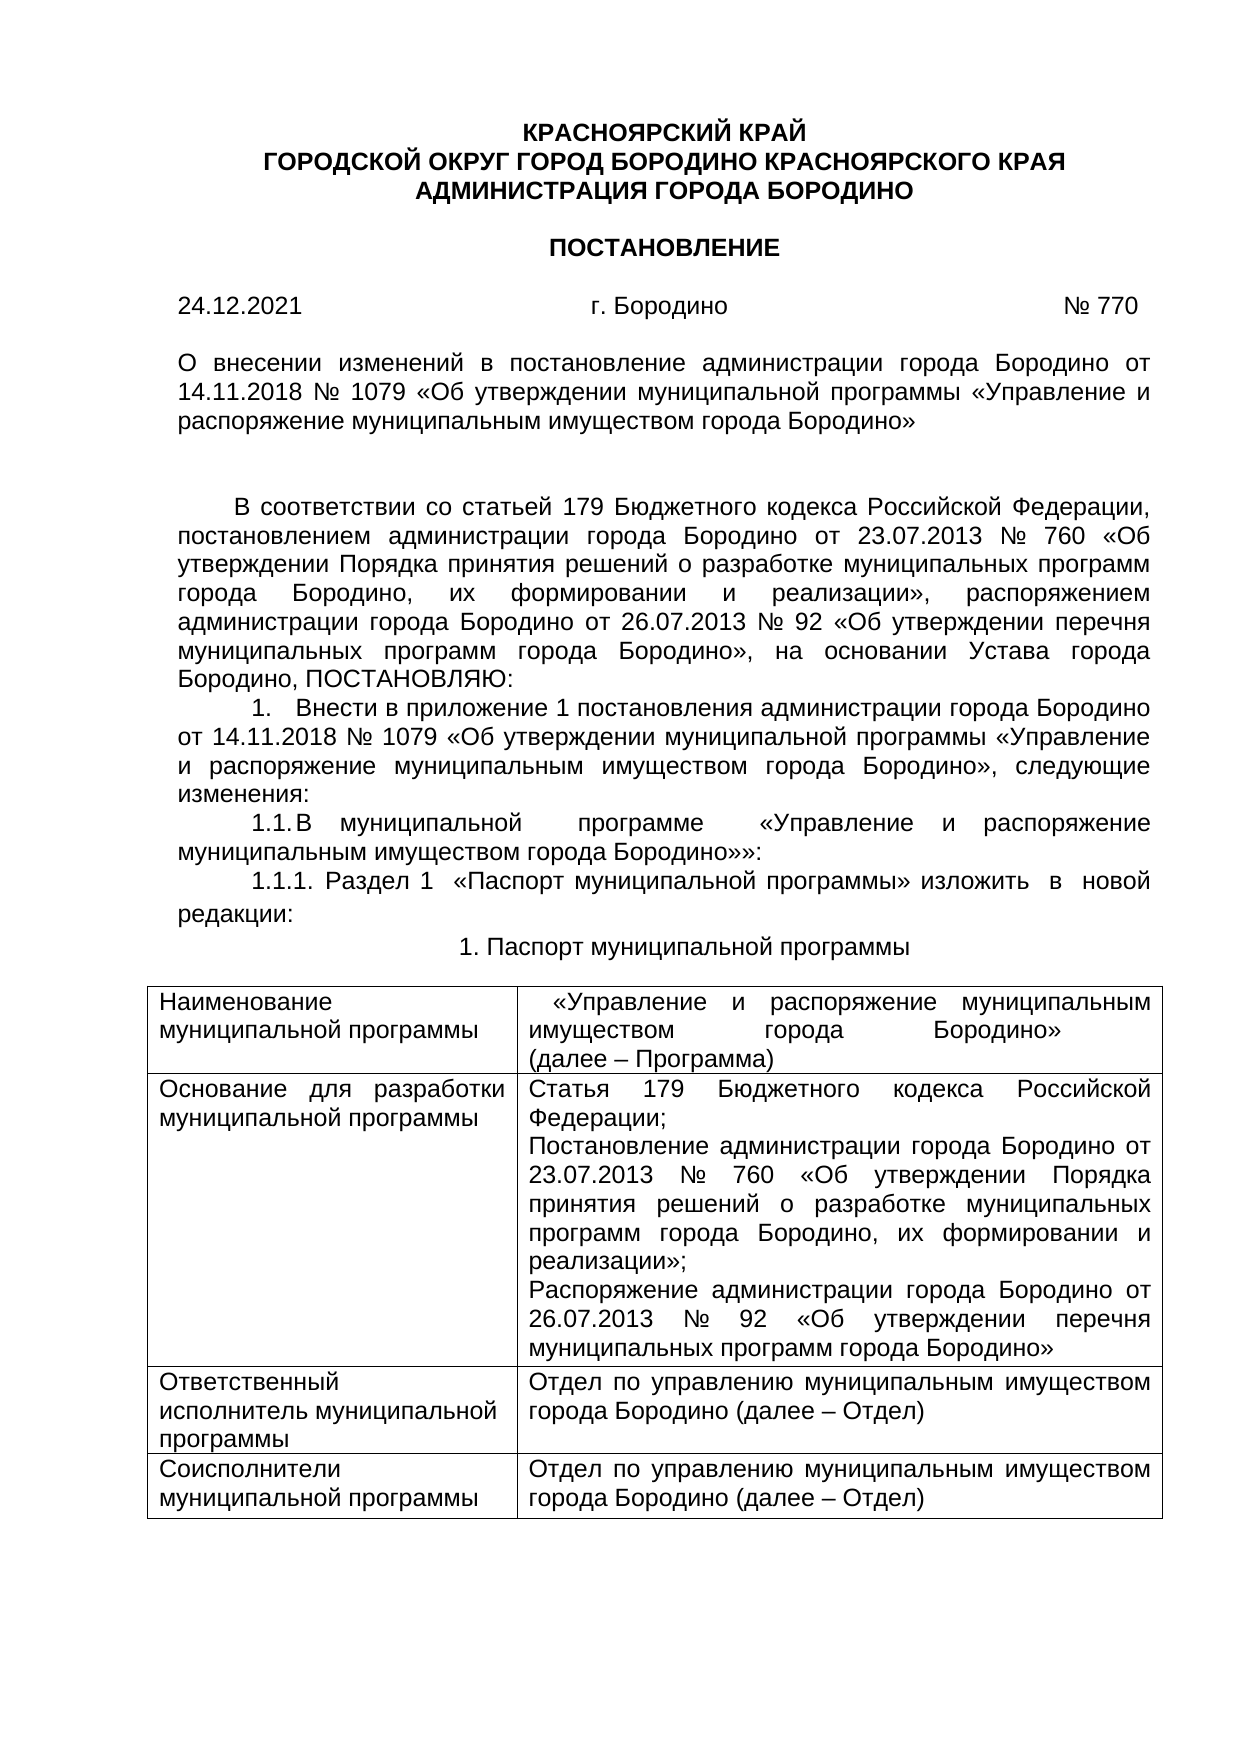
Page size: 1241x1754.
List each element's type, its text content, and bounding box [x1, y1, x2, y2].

list В муниципальной программе «Управление и распоряжение муниципальным имуществом города Бородино»»: [177, 808, 1152, 866]
table_cell Отдел по управлению муниципальным имуществом города Бородино (далее – Отдел) [518, 1454, 1162, 1518]
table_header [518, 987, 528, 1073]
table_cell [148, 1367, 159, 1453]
text КРАСНОЯРСКИЙ КРАЙ [177, 118, 1152, 147]
text В соответствии со статьей 179 Бюджетного кодекса Российской Федерации, постановлением администрации города Бородино от 23.07.2013 № 760 «Об утверждении Порядка принятия решений о разработке муниципальных программ города Бородино, их формировании и реализации», распоряжением администрации города Бородино от 26.07.2013 № 92 «Об утверждении перечня муниципальных программ города Бородино», на основании Устава города Бородино, ПОСТАНОВЛЯЮ: [177, 492, 1152, 693]
text О внесении изменений в постановление администрации города Бородино от 14.11.2018 № 1079 «Об утверждении муниципальной программы «Управление и распоряжение муниципальным имуществом города Бородино» [177, 348, 1152, 434]
table_cell Соисполнители муниципальной программы [148, 1454, 517, 1518]
table_cell Основание для разработки муниципальной программы [148, 1074, 517, 1366]
text ГОРОДСКОЙ ОКРУГ ГОРОД БОРОДИНО КРАСНОЯРСКОГО КРАЯ АДМИНИСТРАЦИЯ ГОРОДА БОРОДИНО [177, 147, 1152, 204]
list 1. Паспорт муниципальной программы [218, 932, 1152, 960]
table_cell Отдел по управлению муниципальным имуществом города Бородино (далее – Отдел) [518, 1367, 1162, 1453]
text 24.12.2021 г. Бородино № 770 [177, 291, 1152, 319]
table_cell Статья 179 Бюджетного кодекса Российской Федерации; Постановление администрации города Бородино от 23.07.2013 № 760 «Об утверждении Порядка принятия решений о разработке муниципальных программ города Бородино, их формировании и реализации»; Распоряжение администрации города Бородино от 26.07.2013 № 92 «Об утверждении перечня муниципальных программ города Бородино» [518, 1074, 1162, 1366]
table_header Наименование муниципальной программы [148, 987, 517, 1073]
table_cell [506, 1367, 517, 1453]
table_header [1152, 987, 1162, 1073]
text ПОСТАНОВЛЕНИЕ [177, 233, 1152, 262]
list Внести в приложение 1 постановления администрации города Бородино от 14.11.2018 № 1079 «Об утверждении муниципальной программы «Управление и распоряжение муниципальным имуществом города Бородино», следующие изменения: [177, 693, 1152, 808]
list Раздел 1 «Паспорт муниципальной программы» изложить в новой редакции: [177, 866, 1152, 927]
